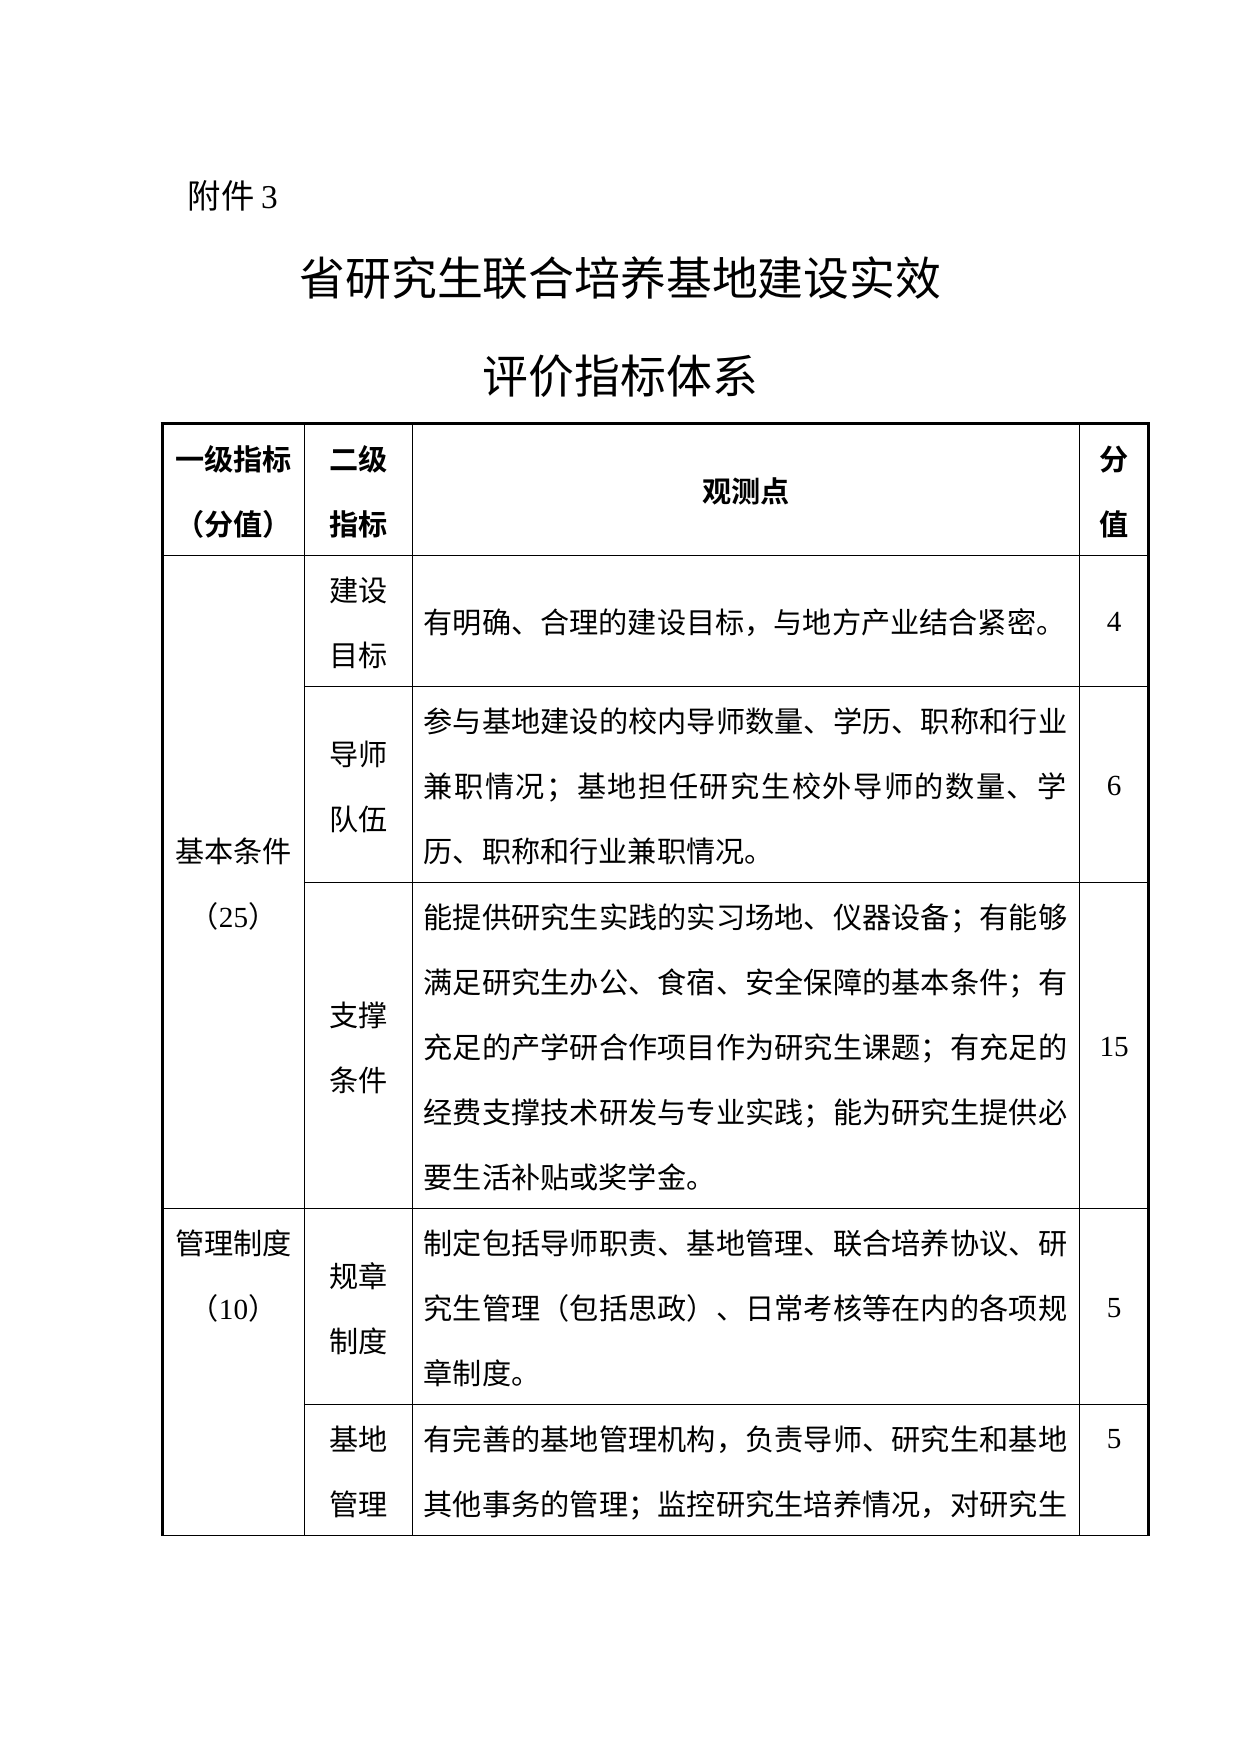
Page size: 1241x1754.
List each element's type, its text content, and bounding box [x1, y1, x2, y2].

table_cell 管理制度（10） [164, 1209, 304, 1535]
table_cell 5 [1080, 1209, 1147, 1404]
table_header 观测点 [413, 425, 1079, 555]
table_cell 导师队伍 [305, 687, 412, 882]
table_cell 有明确、合理的建设目标，与地方产业结合紧密。 [413, 556, 1079, 686]
table_header 分值 [1080, 425, 1147, 555]
text 附件3 [187, 162, 1053, 227]
table_cell 能提供研究生实践的实习场地、仪器设备；有能够满足研究生办公、食宿、安全保障的基本条件；有充足的产学研合作项目作为研究生课题；有充足的经费支撑技术研发与专业实践；能为研究生提供必要生活补贴或奖学金。 [413, 883, 1079, 1208]
table_cell 制定包括导师职责、基地管理、联合培养协议、研究生管理（包括思政）、日常考核等在内的各项规章制度。 [413, 1209, 1079, 1404]
table_cell 4 [1080, 556, 1147, 686]
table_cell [413, 1405, 1079, 1535]
table_cell 6 [1080, 687, 1147, 882]
table_cell 支撑条件 [305, 883, 412, 1208]
text 省研究生联合培养基地建设实效 [187, 227, 1053, 324]
table_cell 15 [1080, 883, 1147, 1208]
table_cell 基本条件（25） [164, 556, 304, 1208]
table_cell 5 [1080, 1405, 1147, 1535]
table_cell 建设目标 [305, 556, 412, 686]
table_cell 参与基地建设的校内导师数量、学历、职称和行业兼职情况；基地担任研究生校外导师的数量、学历、职称和行业兼职情况。 [413, 687, 1079, 882]
table_cell 基地管理 [305, 1405, 412, 1535]
table_header 一级指标（分值） [164, 425, 304, 555]
text 评价指标体系 [187, 324, 1053, 422]
table_cell 规章制度 [305, 1209, 412, 1404]
table_header 二级指标 [305, 425, 412, 555]
